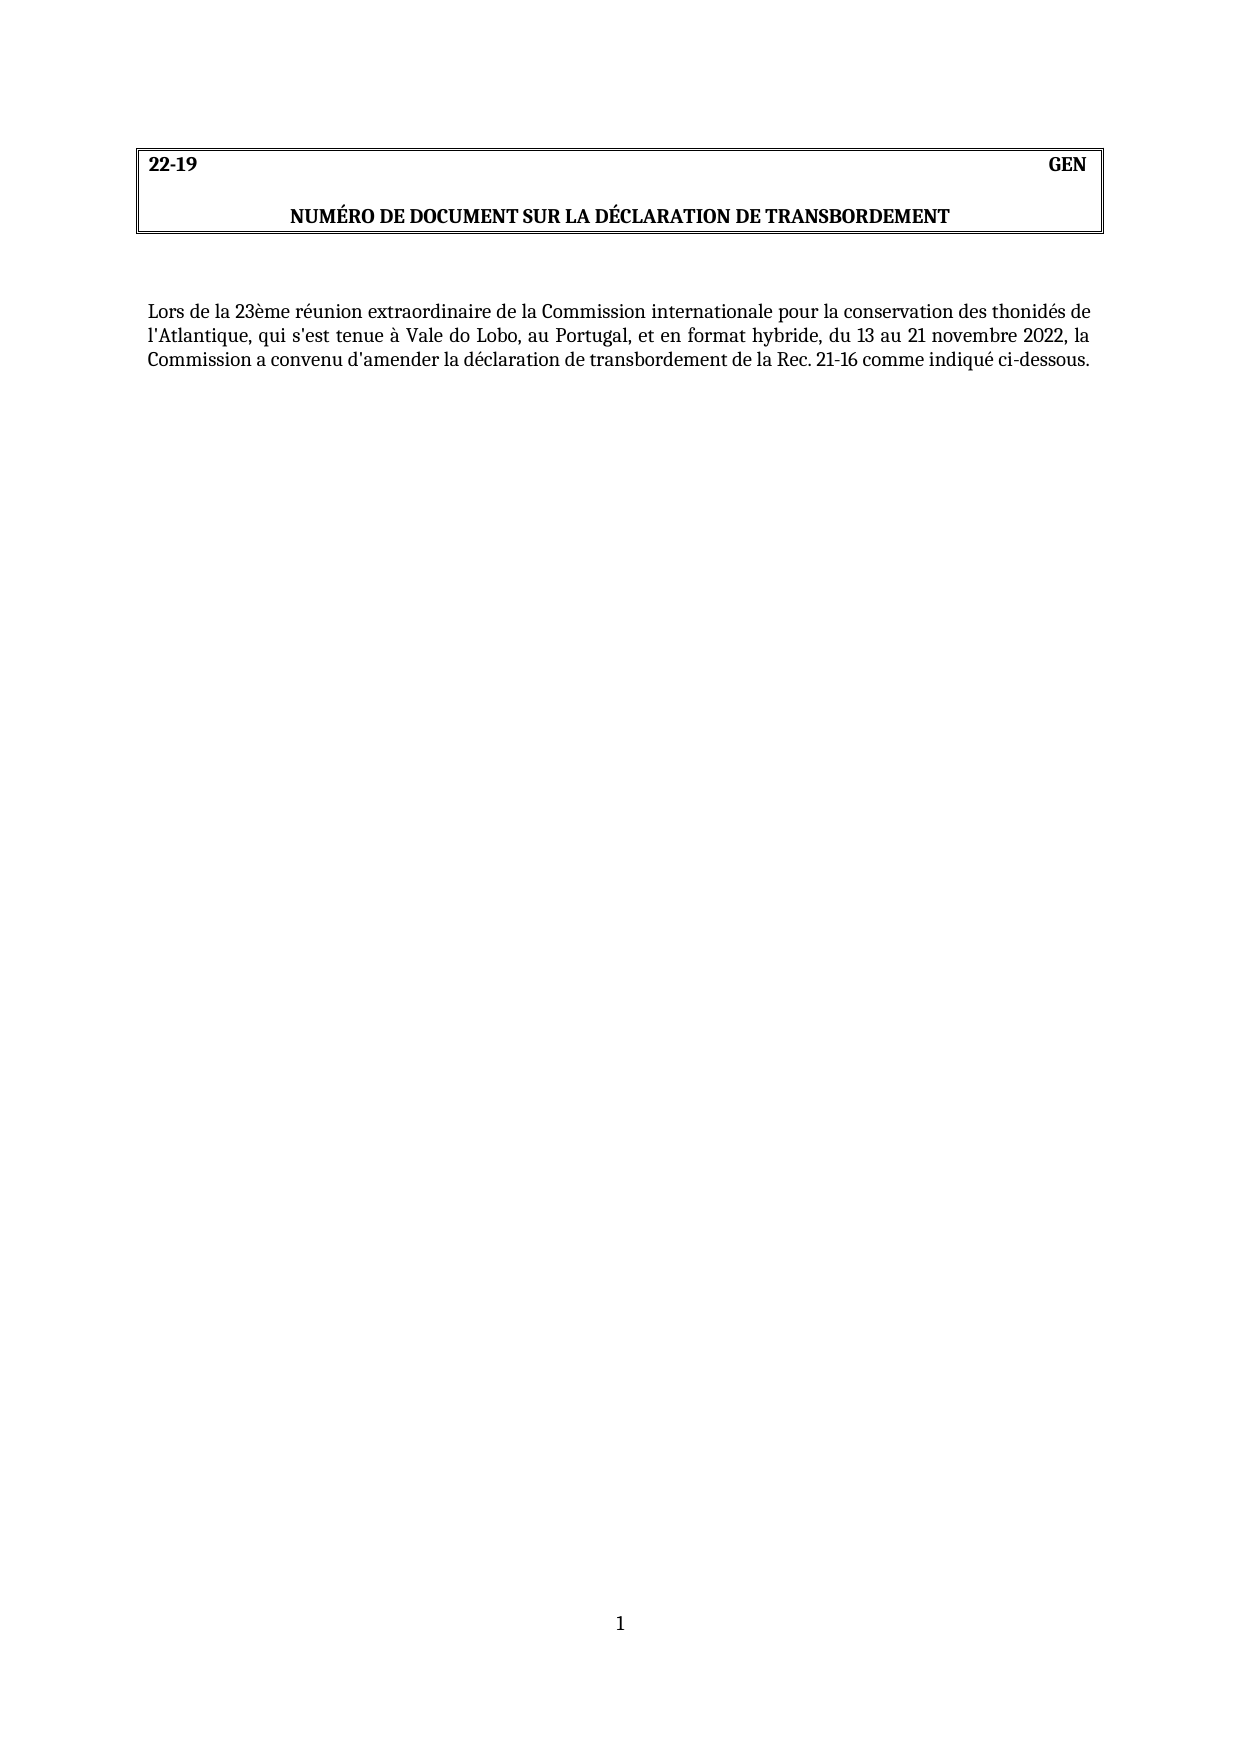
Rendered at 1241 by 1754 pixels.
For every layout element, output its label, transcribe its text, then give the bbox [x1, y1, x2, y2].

text 22-19 GEN NUMÉRO DE DOCUMENT SUR LA DÉCLARATION DE TRANSBORDEMENT [139, 151, 1101, 231]
text Lors de la 23ème réunion extraordinaire de la Commission internationale pour la conservation des thonidés de l'Atlantique, qui s'est tenue à Vale do Lobo, au Portugal, et en format hybride, du 13 au 21 novembre 2022, la Commission a convenu d'amender la déclaration de transbordement de la Rec. 21-16 comme indiqué ci-dessous. [148, 300, 1092, 372]
